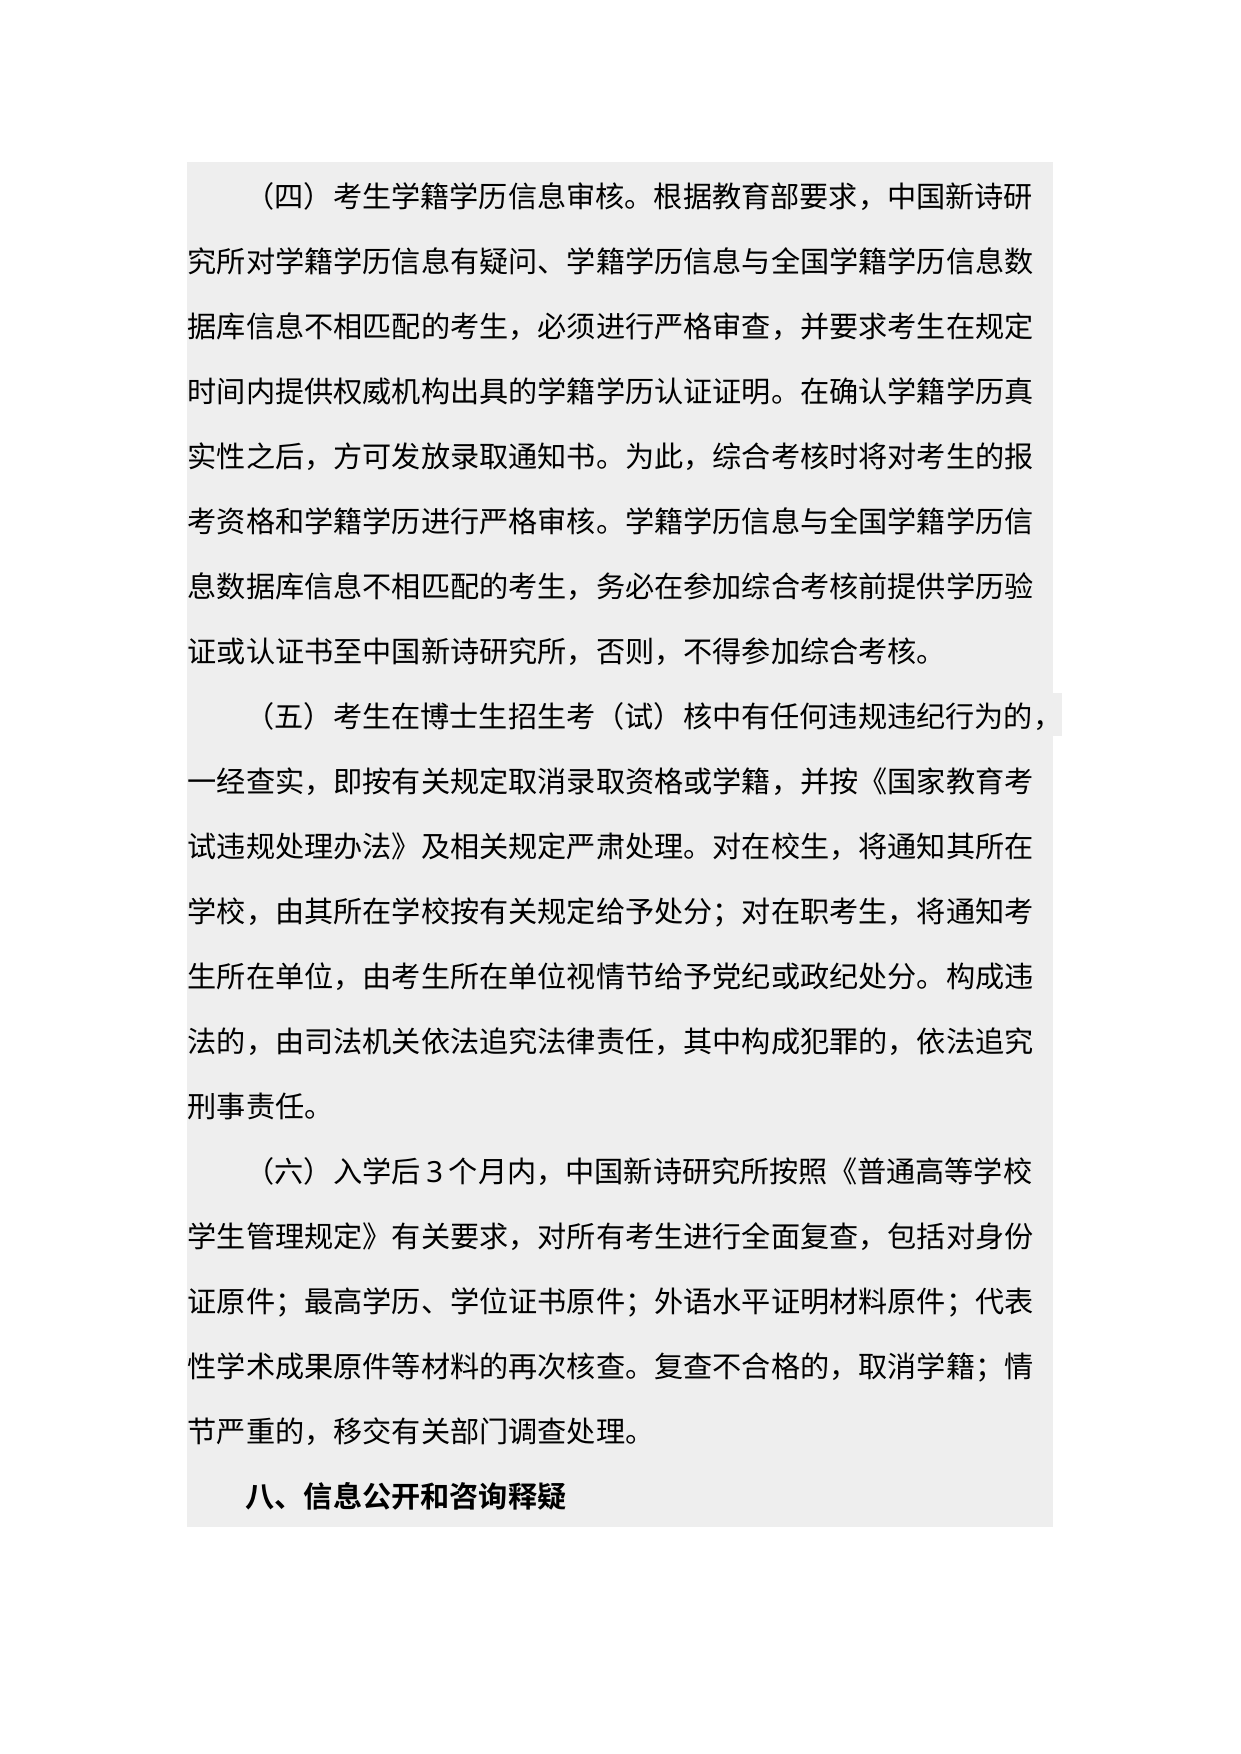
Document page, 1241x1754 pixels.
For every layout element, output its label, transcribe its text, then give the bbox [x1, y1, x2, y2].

text （五）考生在博士生招生考（试）核中有任何违规违纪行为的，一经查实，即按有关规定取消录取资格或学籍，并按《国家教育考试违规处理办法》及相关规定严肃处理。对在校生，将通知其所在学校，由其所在学校按有关规定给予处分；对在职考生，将通知考生所在单位，由考生所在单位视情节给予党纪或政纪处分。构成违法的，由司法机关依法追究法律责任，其中构成犯罪的，依法追究刑事责任。 [187, 682, 1053, 1137]
text （四）考生学籍学历信息审核。根据教育部要求，中国新诗研究所对学籍学历信息有疑问、学籍学历信息与全国学籍学历信息数据库信息不相匹配的考生，必须进行严格审查，并要求考生在规定时间内提供权威机构出具的学籍学历认证证明。在确认学籍学历真实性之后，方可发放录取通知书。为此，综合考核时将对考生的报考资格和学籍学历进行严格审核。学籍学历信息与全国学籍学历信息数据库信息不相匹配的考生，务必在参加综合考核前提供学历验证或认证书至中国新诗研究所，否则，不得参加综合考核。 [187, 162, 1053, 682]
text （六）入学后3个月内，中国新诗研究所按照《普通高等学校学生管理规定》有关要求，对所有考生进行全面复查，包括对身份证原件；最高学历、学位证书原件；外语水平证明材料原件；代表性学术成果原件等材料的再次核查。复查不合格的，取消学籍；情节严重的，移交有关部门调查处理。 [187, 1137, 1053, 1462]
text 八、信息公开和咨询释疑 [187, 1462, 1053, 1527]
